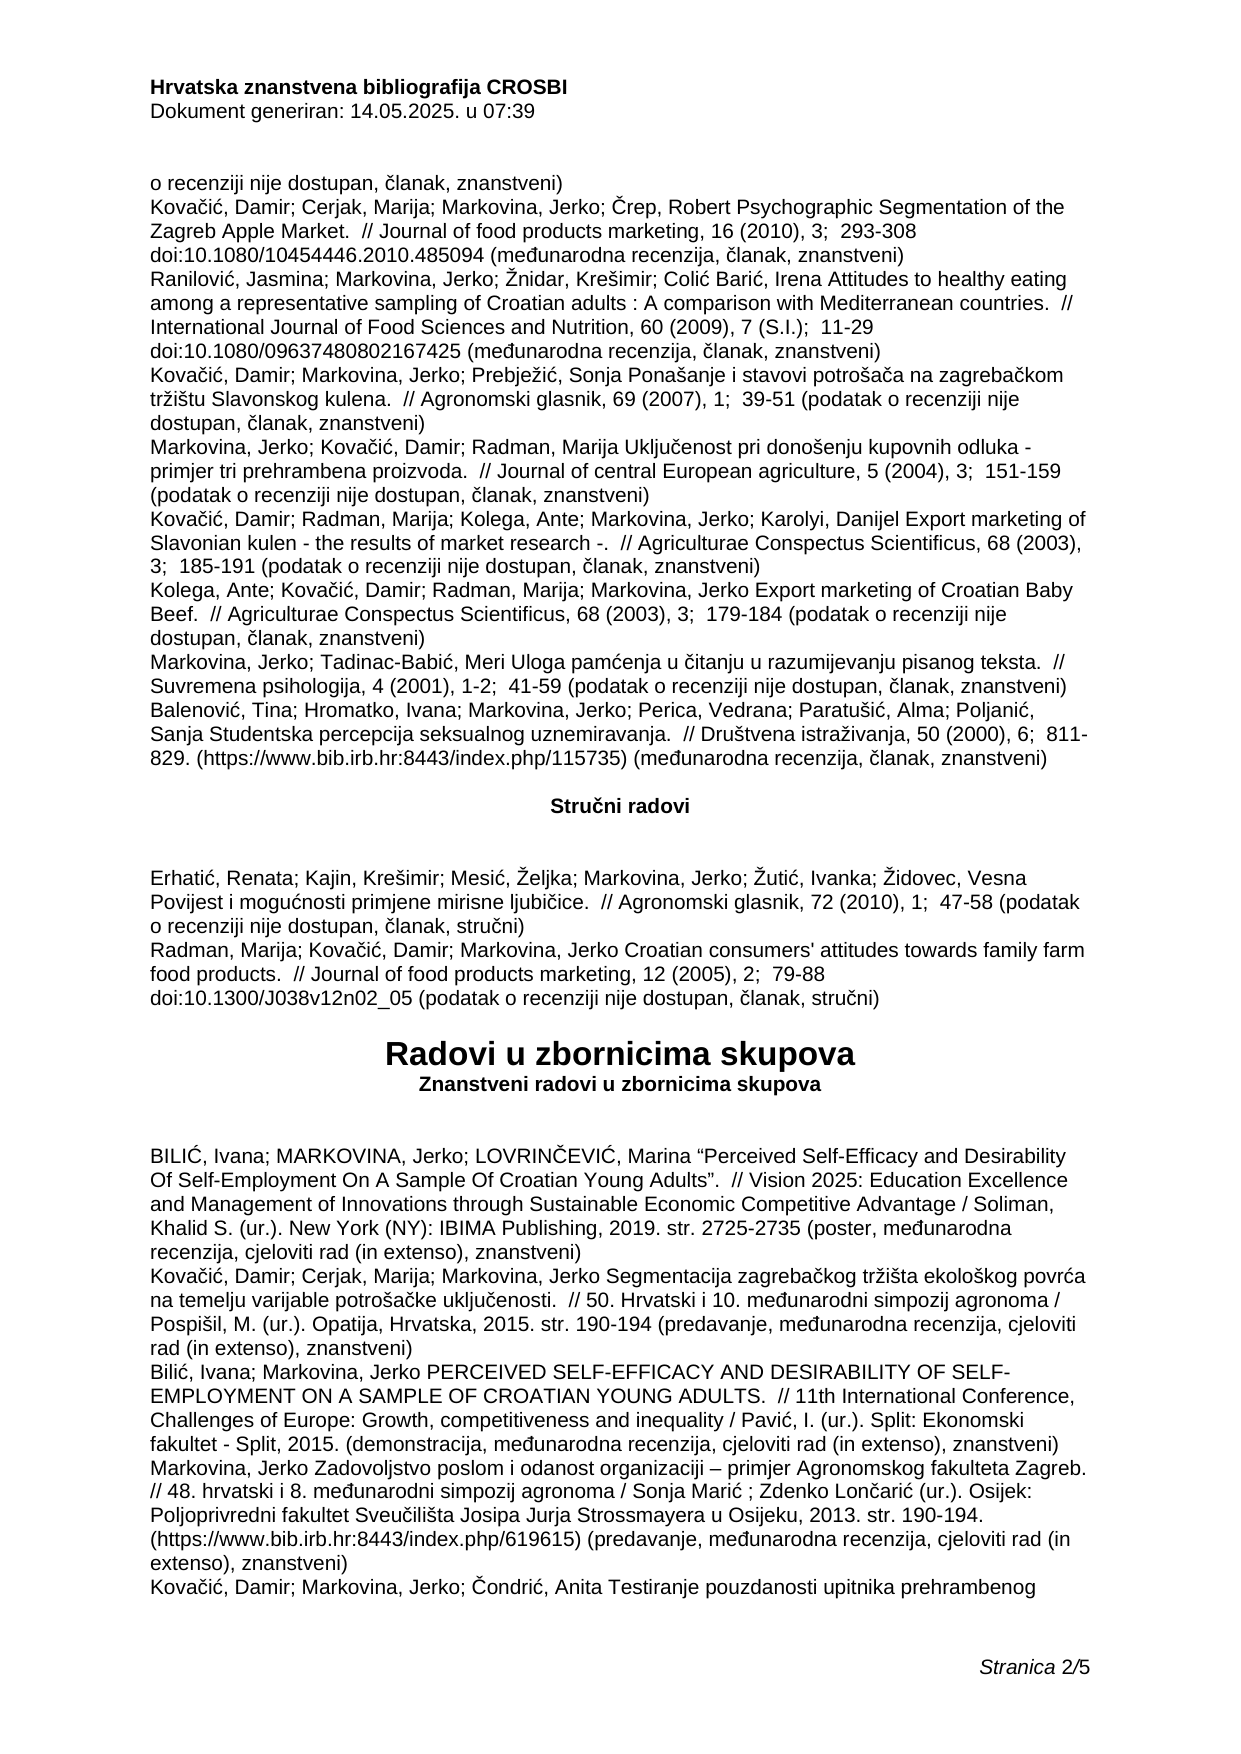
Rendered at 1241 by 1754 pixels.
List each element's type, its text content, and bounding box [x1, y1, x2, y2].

text Kovačić, Damir; Cerjak, Marija; Markovina, Jerko [150, 1264, 1090, 1359]
text Kolega, Ante; Kovačić, Damir; Radman, Marija; Markovina, Jerko [150, 578, 1090, 650]
text Ranilović, Jasmina; Markovina, Jerko; Žnidar, Krešimir; Colić Barić, Irena [150, 267, 1090, 363]
text BILIĆ, Ivana; MARKOVINA, Jerko; LOVRINČEVIĆ, Marina [150, 1144, 1090, 1264]
text Kovačić, Damir; Cerjak, Marija; Markovina, Jerko; Črep, Robert [150, 195, 1090, 267]
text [150, 171, 1090, 195]
text Markovina, Jerko [150, 1455, 1090, 1575]
subtitle Znanstveni radovi u zbornicima skupova [150, 1072, 1090, 1096]
text Kovačić, Damir; Radman, Marija; Kolega, Ante; Markovina, Jerko; Karolyi, Danijel [150, 506, 1090, 578]
text Kovačić, Damir; Markovina, Jerko; Prebježić, Sonja [150, 363, 1090, 434]
text Radman, Marija; Kovačić, Damir; Markovina, Jerko [150, 938, 1090, 1009]
subtitle Stručni radovi [150, 794, 1090, 818]
text Balenović, Tina; Hromatko, Ivana; Markovina, Jerko; Perica, Vedrana; Paratušić, Alma; Poljanić, Sanja [150, 698, 1090, 770]
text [150, 1575, 1090, 1599]
text Erhatić, Renata; Kajin, Krešimir; Mesić, Željka; Markovina, Jerko; Žutić, Ivanka; Židovec, Vesna [150, 866, 1090, 938]
text Markovina, Jerko; Tadinac-Babić, Meri [150, 650, 1090, 698]
text Bilić, Ivana; Markovina, Jerko [150, 1359, 1090, 1455]
subtitle Radovi u zbornicima skupova [150, 1033, 1090, 1072]
text Markovina, Jerko; Kovačić, Damir; Radman, Marija [150, 434, 1090, 506]
